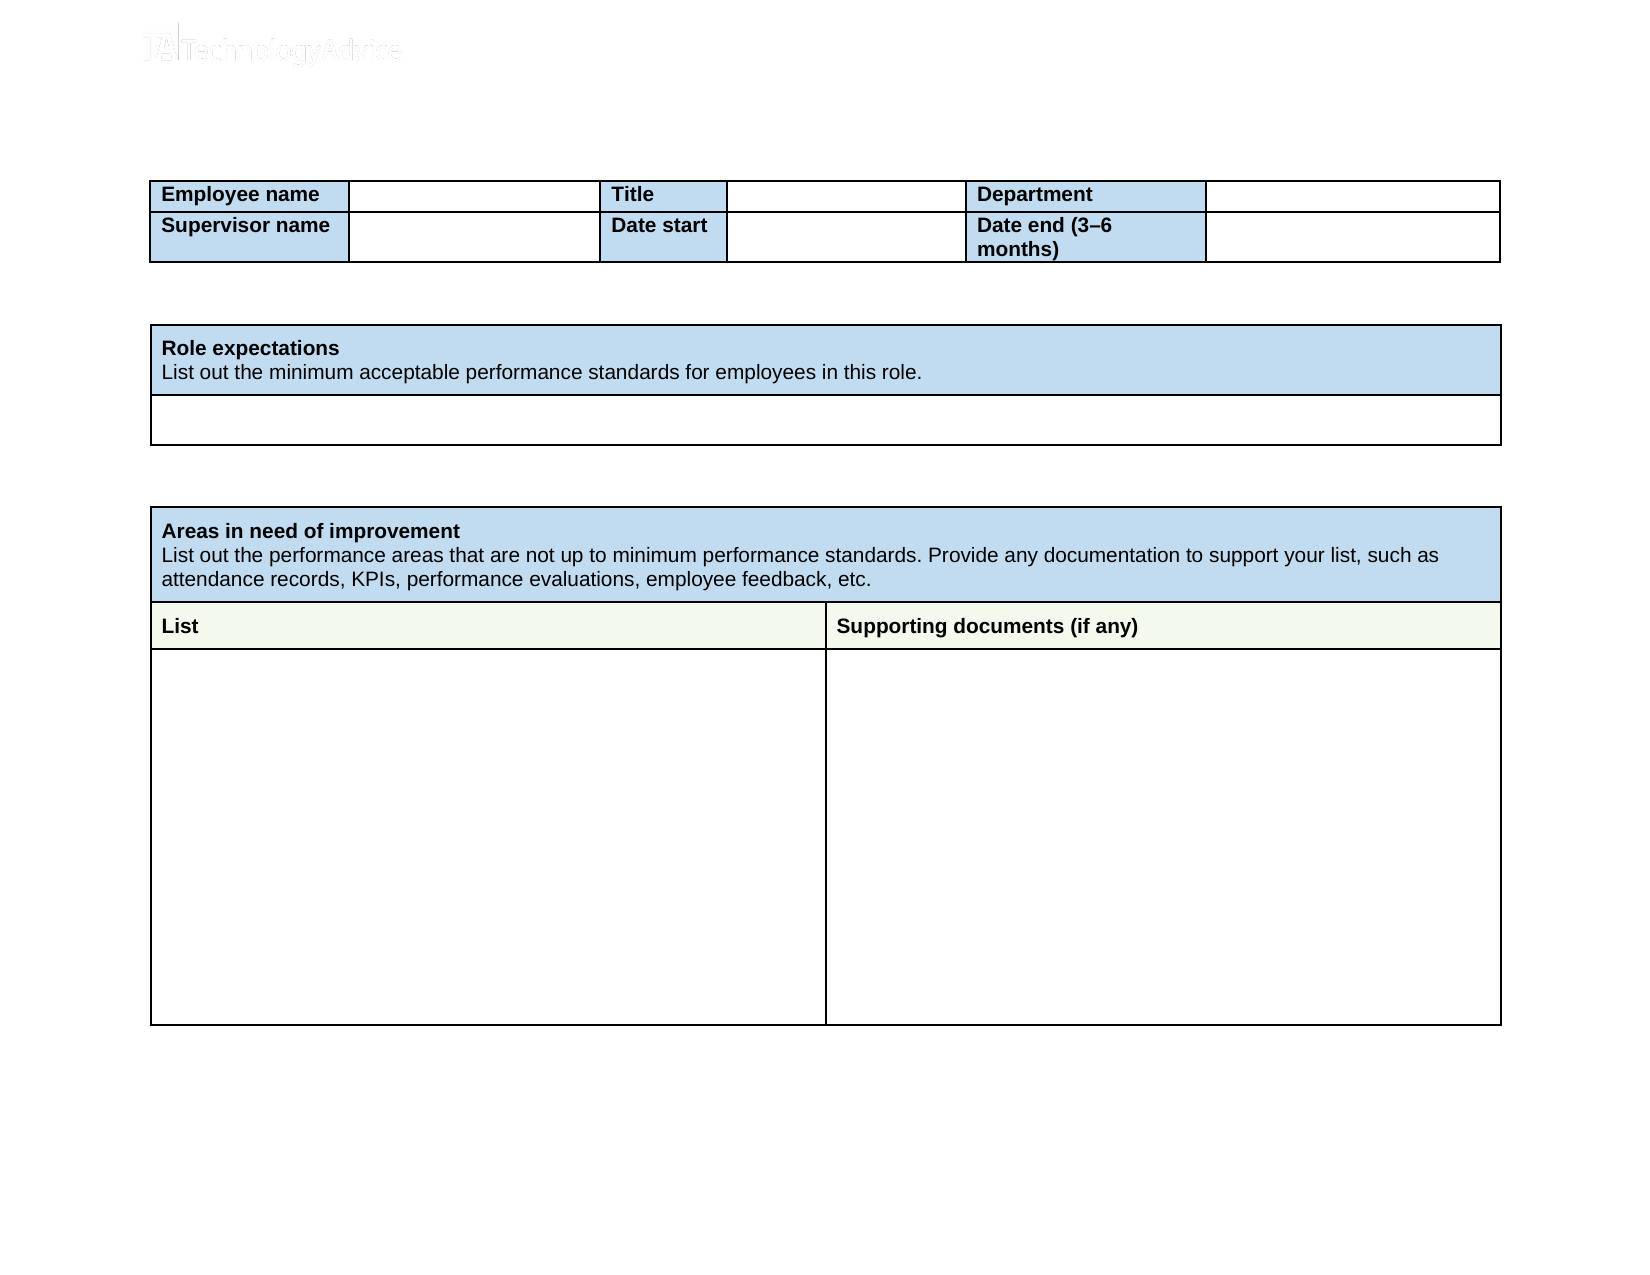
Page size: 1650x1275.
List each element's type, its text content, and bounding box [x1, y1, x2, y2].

table_cell [350, 213, 599, 261]
table_header [1207, 182, 1499, 211]
picture [137, 18, 407, 71]
table_cell Date start [601, 213, 726, 261]
table_cell [152, 396, 1500, 444]
table_header [728, 182, 965, 211]
table_header [350, 182, 599, 211]
table_cell [152, 650, 825, 1024]
table_cell [1207, 213, 1499, 261]
table_header Areas in need of improvement List out the performance areas that are not up to minimum performance standards. Provide any documentation to support your list, such as attendance records, KPIs, performance evaluations, employee feedback, etc. [152, 508, 1500, 601]
table_cell Date end (3–6 months) [967, 213, 1205, 261]
table_cell [827, 650, 1500, 1024]
table_header Department [967, 182, 1205, 211]
table_cell [728, 213, 965, 261]
table_cell Supporting documents (if any) [827, 603, 1500, 648]
table_header Employee name [151, 182, 348, 211]
table_header Title [601, 182, 726, 211]
table_header Role expectations List out the minimum acceptable performance standards for employees in this role. [152, 326, 1500, 394]
table_cell List [152, 603, 825, 648]
table_cell Supervisor name [151, 213, 348, 261]
